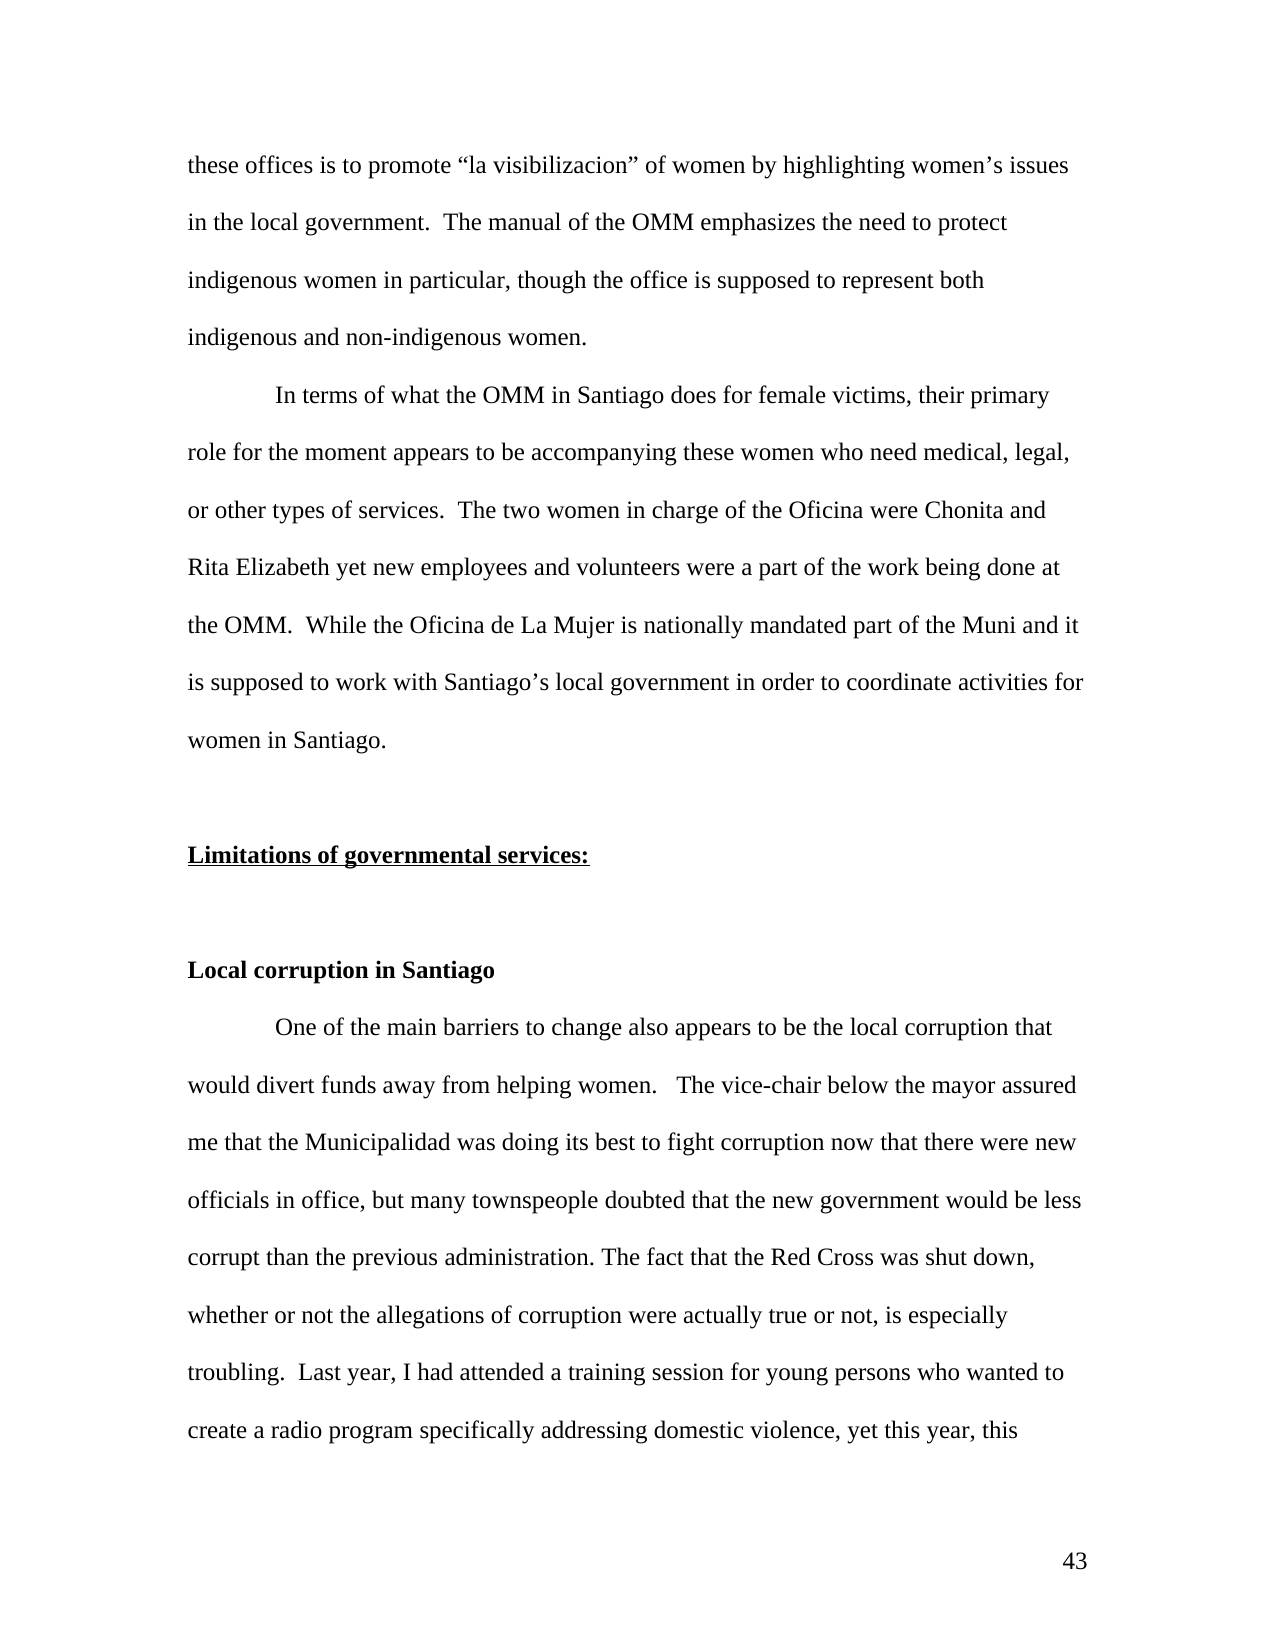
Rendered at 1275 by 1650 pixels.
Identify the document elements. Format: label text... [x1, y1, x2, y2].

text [187, 1012, 1087, 1444]
text Limitations of governmental services: [187, 840, 1087, 869]
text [187, 150, 1087, 351]
text In terms of what the OMM in Santiago does for female victims, their primary role for the moment appears to be accompanying these women who need medical, legal, or other types of services. The two women in charge of the Oficina were Chonita and Rita Elizabeth yet new employees and volunteers were a part of the work being done at the OMM. While the Oficina de La Mujer is nationally mandated part of the Muni and it is supposed to work with Santiago’s local government in order to coordinate activities for women in Santiago. [187, 380, 1087, 754]
text Local corruption in Santiago [187, 955, 1087, 984]
